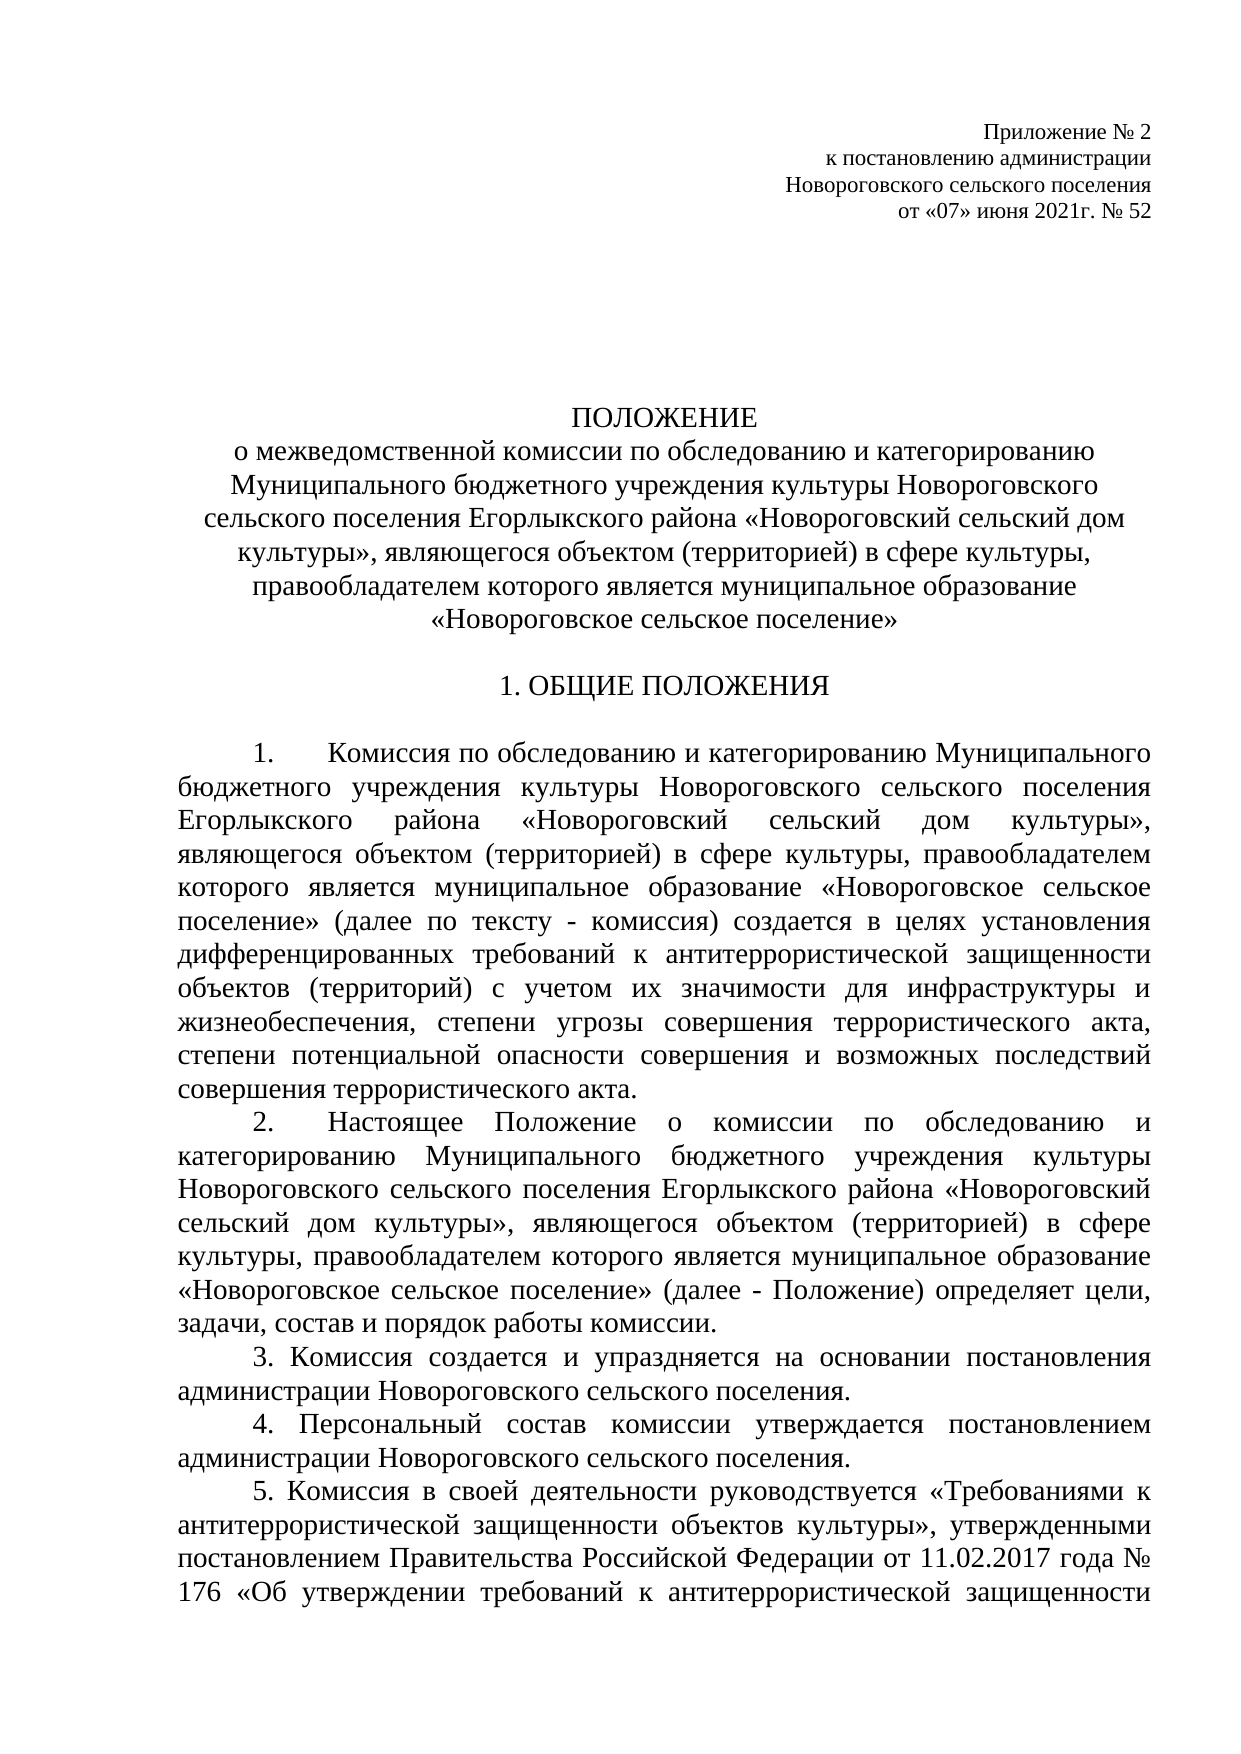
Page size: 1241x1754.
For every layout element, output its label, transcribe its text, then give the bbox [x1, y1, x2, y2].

text 2. Настоящее Положение о комиссии по обследованию и категорированию Муниципального бюджетного учреждения культуры Новороговского сельского поселения Егорлыкского района «Новороговский сельский дом культуры», являющегося объектом (территорией) в сфере культуры, правообладателем которого является муниципальное образование «Новороговское сельское поселение» (далее - Положение) определяет цели, задачи, состав и порядок работы комиссии. [177, 1104, 1152, 1339]
text о межведомственной комиссии по обследованию и категорированию Муниципального бюджетного учреждения культуры Новороговского сельского поселения Егорлыкского района «Новороговский сельский дом культуры», являющегося объектом (территорией) в сфере культуры, правообладателем которого является муниципальное образование «Новороговское сельское поселение» [177, 433, 1152, 635]
text ПОЛОЖЕНИЕ [177, 400, 1152, 433]
text 4. Персональный состав комиссии утверждается постановлением администрации Новороговского сельского поселения. [177, 1406, 1152, 1473]
text Новороговского сельского поселения [177, 171, 1152, 197]
text к постановлению администрации [177, 144, 1152, 171]
text 3. Комиссия создается и упраздняется на основании постановления администрации Новороговского сельского поселения. [177, 1339, 1152, 1406]
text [177, 1473, 1152, 1607]
text 1. Комиссия по обследованию и категорированию Муниципального бюджетного учреждения культуры Новороговского сельского поселения Егорлыкского района «Новороговский сельский дом культуры», являющегося объектом (территорией) в сфере культуры, правообладателем которого является муниципальное образование «Новороговское сельское поселение» (далее по тексту - комиссия) создается в целях установления дифференцированных требований к антитеррористической защищенности объектов (территорий) с учетом их значимости для инфраструктуры и жизнеобеспечения, степени угрозы совершения террористического акта, степени потенциальной опасности совершения и возможных последствий совершения террористического акта. [177, 735, 1152, 1104]
text от «07» июня 2021г. № 52 [177, 197, 1152, 223]
text Приложение № 2 [177, 118, 1152, 144]
text 1. ОБЩИЕ ПОЛОЖЕНИЯ [177, 668, 1152, 702]
